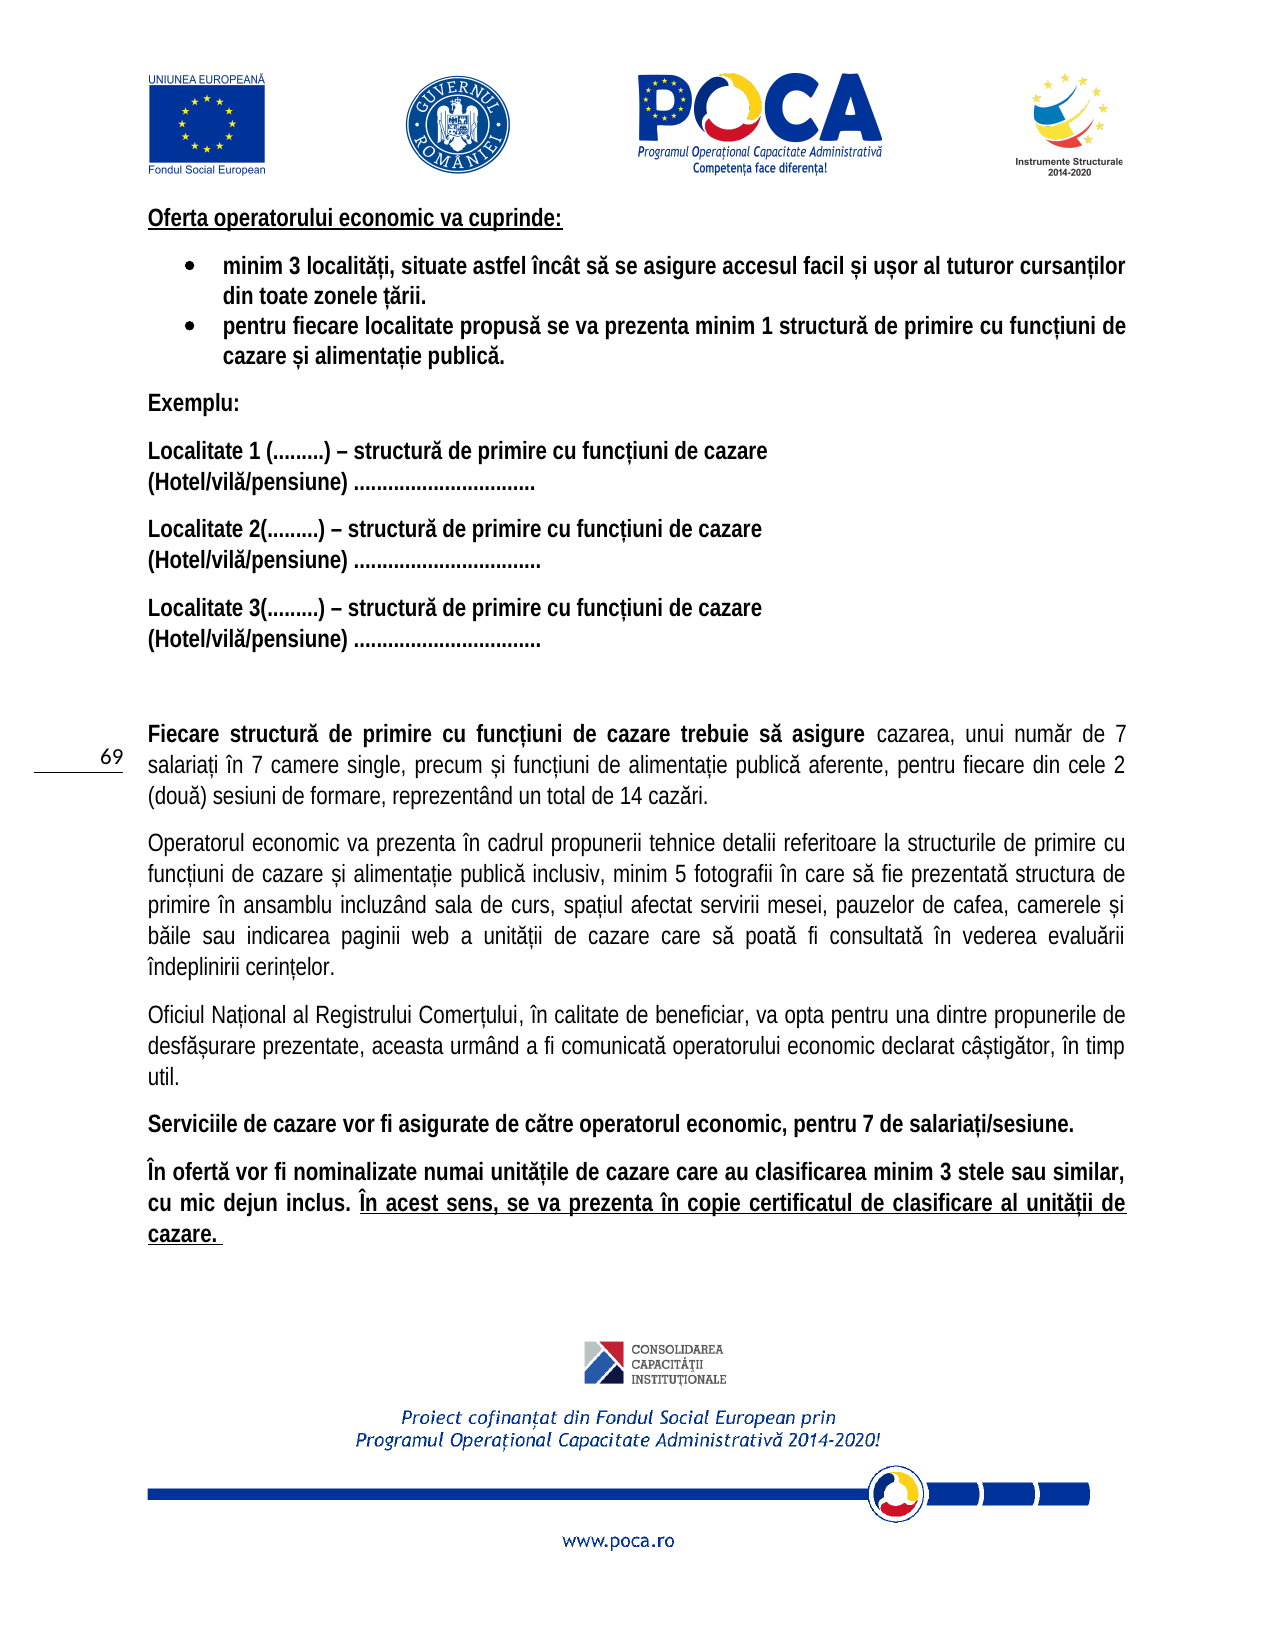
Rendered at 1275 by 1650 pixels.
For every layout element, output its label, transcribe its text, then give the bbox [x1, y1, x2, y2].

text Oferta operatorului economic va cuprinde: [148, 203, 1127, 232]
list pentru fiecare localitate propusă se va prezenta minim 1 structură de primire cu funcțiuni de cazare și alimentație publică. [185, 311, 1127, 370]
text Operatorul economic va prezenta în cadrul propunerii tehnice detalii referitoare la structurile de primire cu funcțiuni de cazare și alimentație publică inclusiv, minim 5 fotografii în care să fie prezentată structura de primire în ansamblu incluzând sala de curs, spațiul afectat servirii mesei, pauzelor de cafea, camerele și băile sau indicarea paginii web a unității de cazare care să poată fi consultată în vederea evaluării îndeplinirii cerințelor. [148, 828, 1127, 981]
text Localitate 3(.........) – structură de primire cu funcțiuni de cazare (Hotel/vilă/pensiune) ................................. [148, 593, 1127, 652]
text Exemplu: [148, 388, 1127, 417]
text Fiecare structură de primire cu funcțiuni de cazare trebuie să asigure cazarea, unui număr de 7 salariați în 7 camere single, precum și funcțiuni de alimentație publică aferente, pentru fiecare din cele 2 (două) sesiuni de formare, reprezentând un total de 14 cazări. [148, 719, 1127, 809]
text Localitate 2(.........) – structură de primire cu funcțiuni de cazare (Hotel/vilă/pensiune) ................................. [148, 514, 1127, 574]
text Localitate 1 (.........) – structură de primire cu funcțiuni de cazare (Hotel/vilă/pensiune) ................................ [148, 436, 1127, 495]
picture [147, 73, 1123, 176]
list minim 3 localități, situate astfel încât să se asigure accesul facil și ușor al tuturor cursanților din toate zonele țării. [185, 251, 1127, 310]
text Serviciile de cazare vor fi asigurate de către operatorul economic, pentru 7 de salariați/sesiune. [148, 1109, 1127, 1138]
picture [147, 1320, 1090, 1577]
text Oficiul Național al Registrului Comerțului, în calitate de beneficiar, va opta pentru una dintre propunerile de desfășurare prezentate, aceasta urmând a fi comunicată operatorului economic declarat câștigător, în timp util. [148, 1000, 1127, 1090]
text În ofertă vor fi nominalizate numai unitățile de cazare care au clasificarea minim 3 stele sau similar, cu mic dejun inclus. În acest sens, se va prezenta în copie certificatul de clasificare al unității de cazare. [148, 1157, 1127, 1247]
